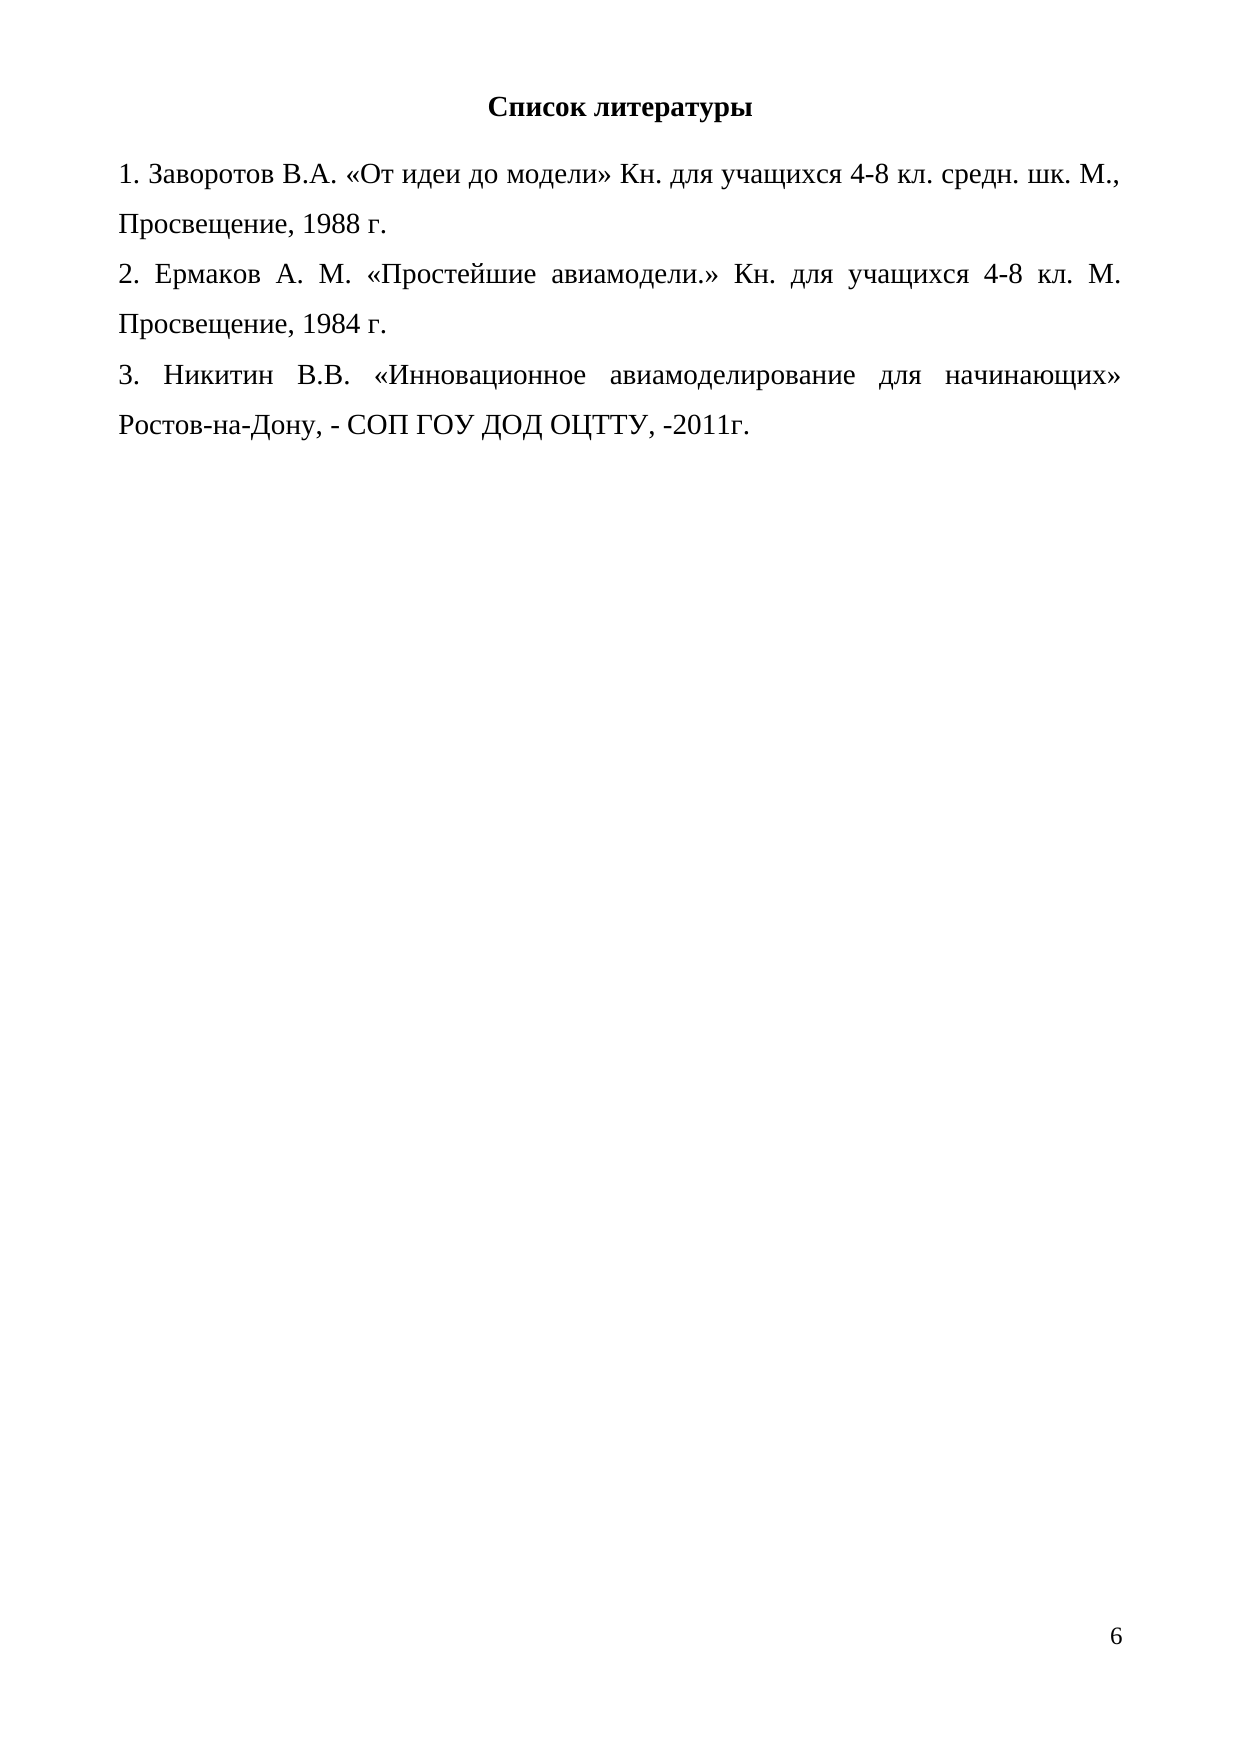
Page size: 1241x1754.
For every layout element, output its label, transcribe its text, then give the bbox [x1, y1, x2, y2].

text Список литературы [118, 89, 1122, 122]
text 2. Ермаков А. М. «Простейшие авиамодели.» Кн. для учащихся 4-8 кл. М. Просвещение, 1984 г. [118, 256, 1122, 340]
text 1. Заворотов В.А. «От идеи до модели» Кн. для учащихся 4-8 кл. средн. шк. М., Просвещение, 1988 г. [118, 156, 1122, 239]
text 3. Никитин В.В. «Инновационное авиамоделирование для начинающих» Ростов-на-Дону, - СОП ГОУ ДОД ОЦТТУ, -2011г. [118, 357, 1122, 441]
